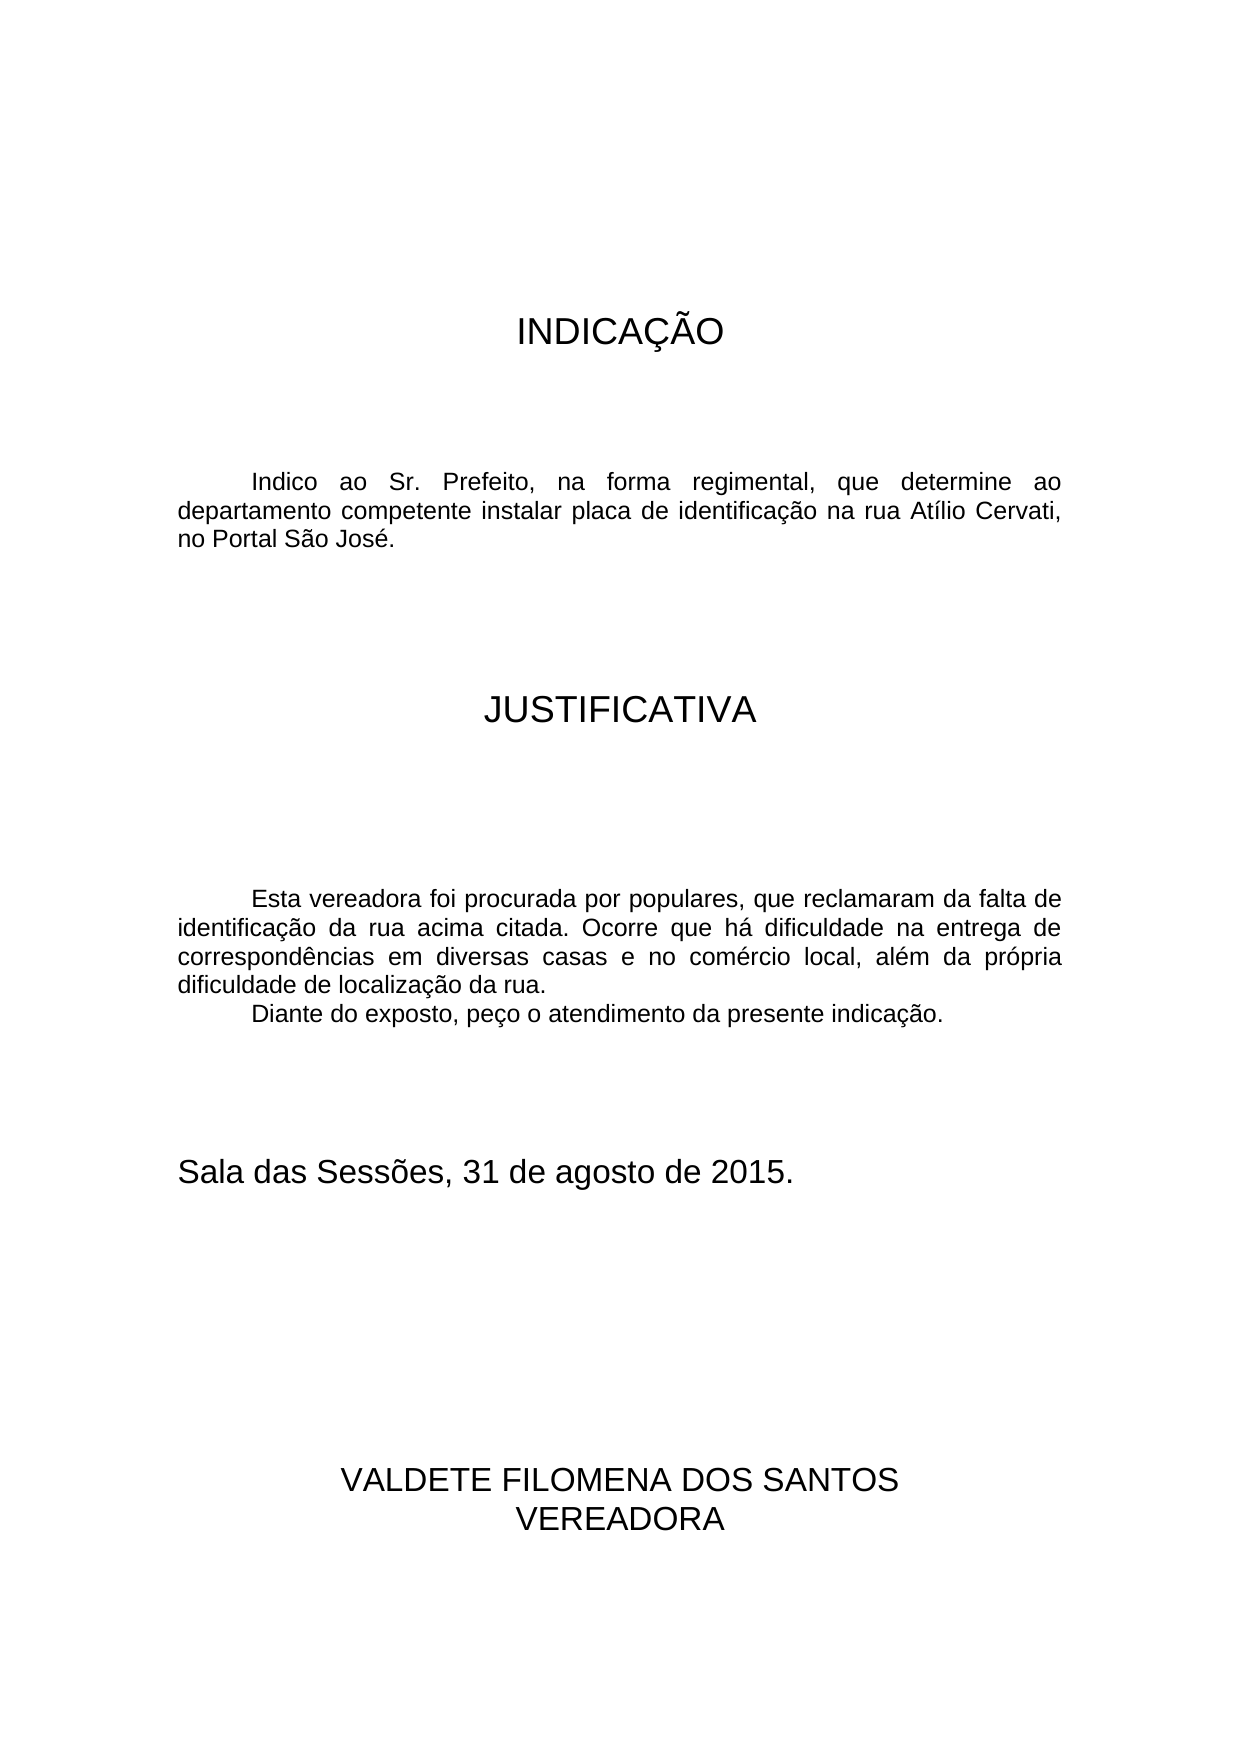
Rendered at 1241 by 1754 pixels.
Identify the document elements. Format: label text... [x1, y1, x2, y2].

text JUSTIFICATIVA [177, 688, 1063, 731]
text Sala das Sessões, 31 de agosto de 2015. [177, 1153, 1063, 1191]
text Esta vereadora foi procurada por populares, que reclamaram da falta de identificação da rua acima citada. Ocorre que há dificuldade na entrega de correspondências em diversas casas e no comércio local, além da própria dificuldade de localização da rua. [177, 884, 1063, 999]
text INDICAÇÃO [177, 309, 1063, 352]
text VEREADORA [177, 1498, 1063, 1537]
text Diante do exposto, peço o atendimento da presente indicação. [177, 999, 1063, 1028]
text VALDETE FILOMENA DOS SANTOS [177, 1460, 1063, 1498]
text Indico ao Sr. Prefeito, na forma regimental, que determine ao departamento competente instalar placa de identificação na rua Atílio Cervati, no Portal São José. [177, 467, 1063, 553]
